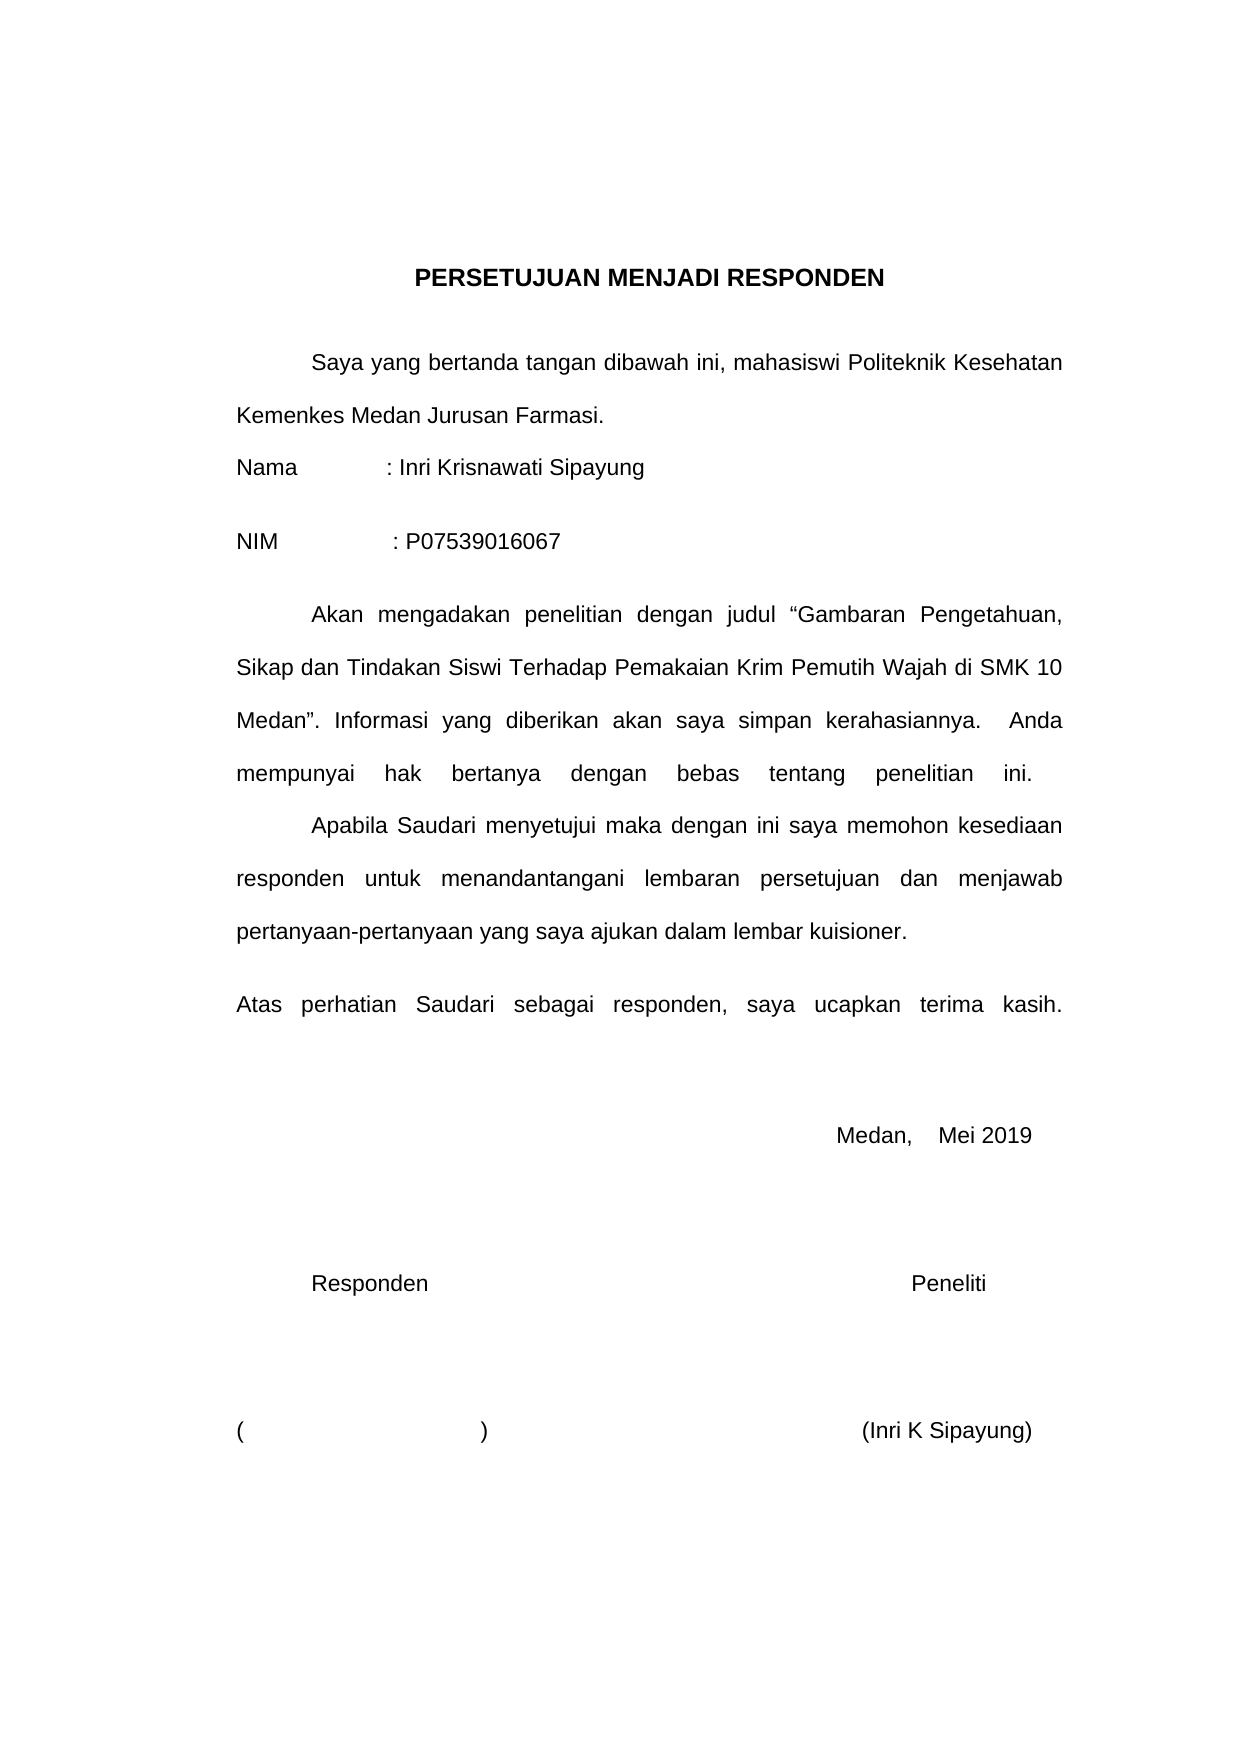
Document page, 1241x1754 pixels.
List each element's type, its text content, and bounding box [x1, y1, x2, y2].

text Atas perhatian Saudari sebagai responden, saya ucapkan terima kasih. [236, 991, 1063, 1073]
text Responden Peneliti [236, 1269, 1063, 1296]
text NIM : P07539016067 [236, 528, 1063, 554]
text ( ) (Inri K Sipayung) [236, 1417, 1063, 1443]
text Saya yang bertanda tangan dibawah ini, mahasiswi Politeknik Kesehatan Kemenkes Medan Jurusan Farmasi. Nama : Inri Krisnawati Sipayung [236, 349, 1063, 481]
text Medan, Mei 2019 [836, 1122, 1063, 1149]
text PERSETUJUAN MENJADI RESPONDEN [236, 263, 1063, 291]
text Akan mengadakan penelitian dengan judul “Gambaran Pengetahuan, Sikap dan Tindakan Siswi Terhadap Pemakaian Krim Pemutih Wajah di SMK 10 Medan”. Informasi yang diberikan akan saya simpan kerahasiannya. Anda mempunyai hak bertanya dengan bebas tentang penelitian ini. Apabila Saudari menyetujui maka dengan ini saya memohon kesediaan responden untuk menandantangani lembaran persetujuan dan menjawab pertanyaan-pertanyaan yang saya ajukan dalam lembar kuisioner. [236, 601, 1063, 944]
